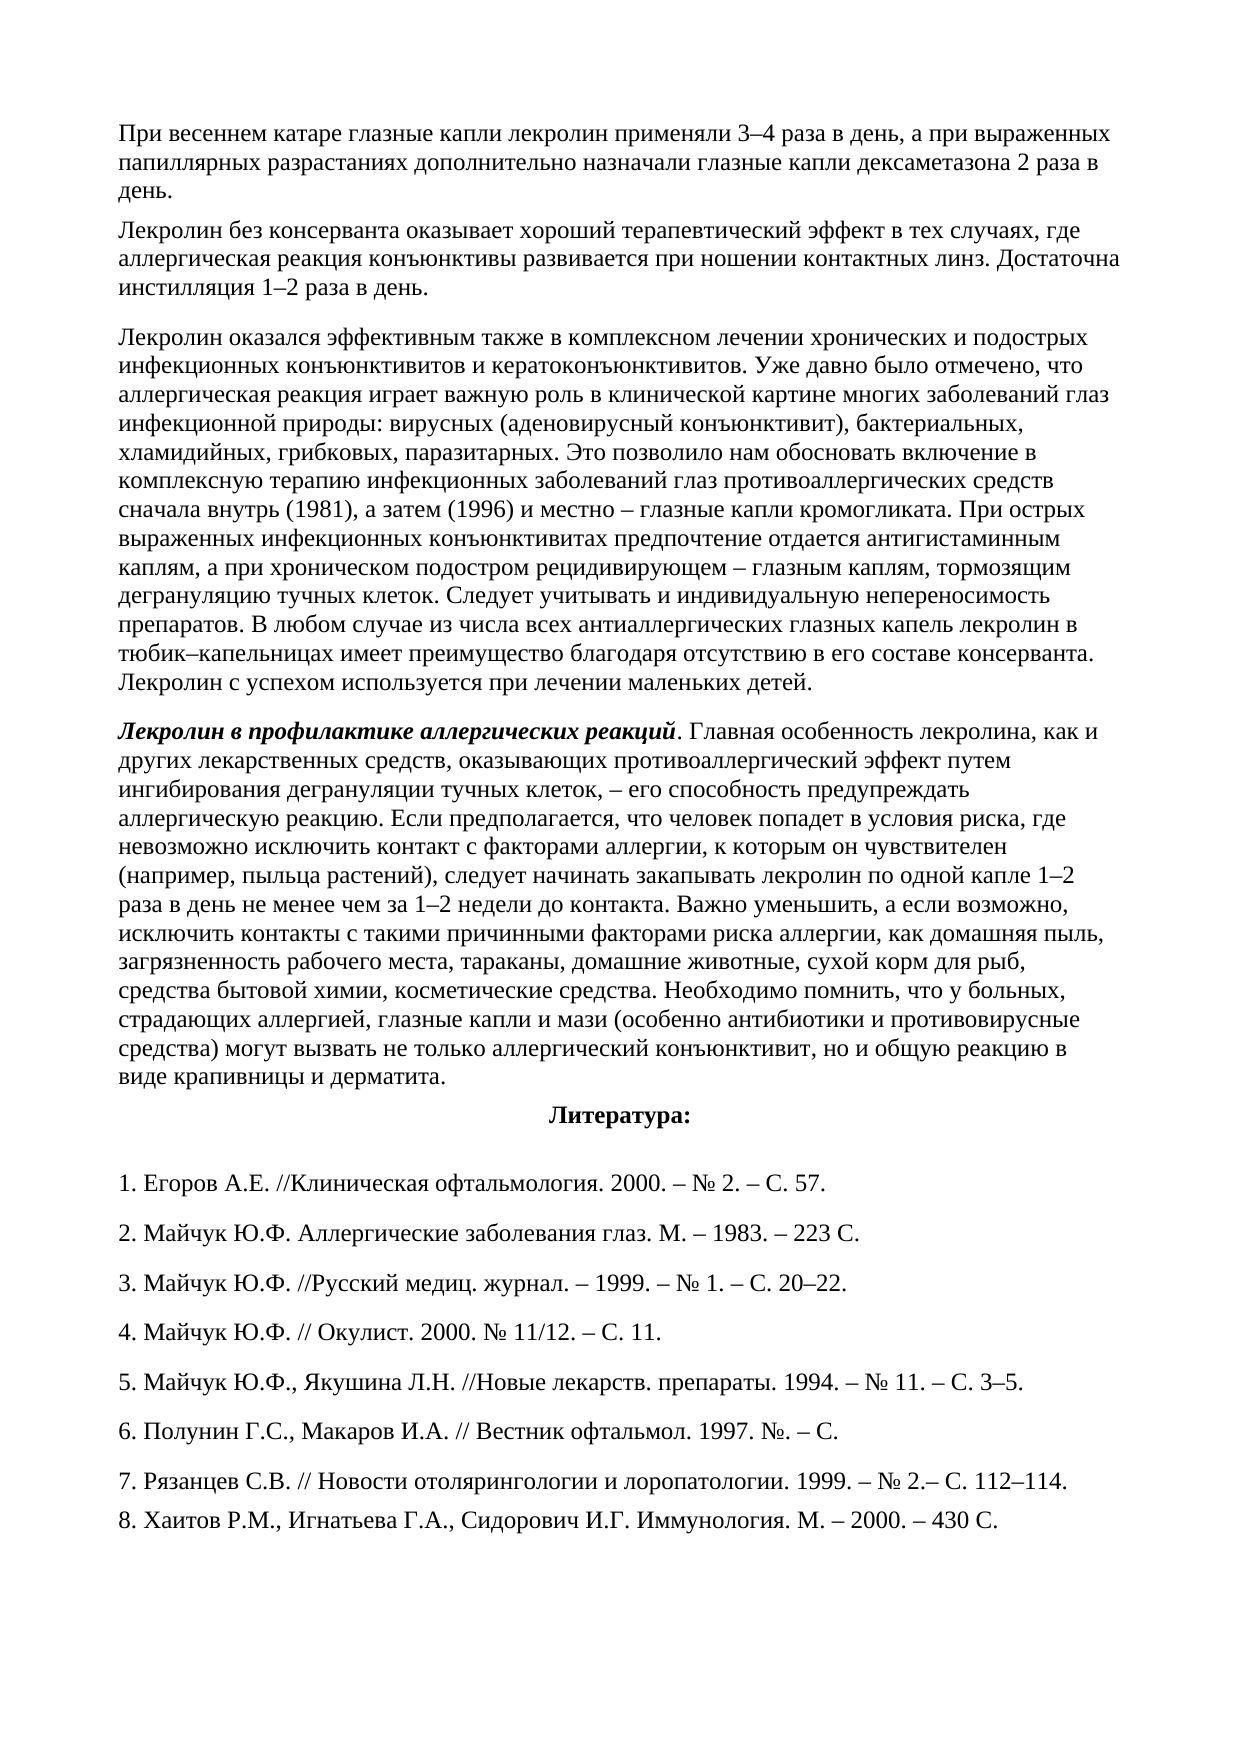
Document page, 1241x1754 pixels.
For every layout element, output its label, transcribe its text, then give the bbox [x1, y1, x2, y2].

text 6. Полунин Г.С., Макаров И.А. // Вестник офтальмол. 1997. №. – С. [118, 1416, 1122, 1445]
text 8. Хаитов Р.М., Игнатьева Г.А., Сидорович И.Г. Иммунология. М. – 2000. – 430 С. [118, 1505, 1122, 1534]
text Лекролин без консерванта оказывает хороший терапевтический эффект в тех случаях, где аллергическая реакция конъюнктивы развивается при ношении контактных линз. Достаточна инстилляция 1–2 раза в день. [118, 215, 1122, 301]
text Лекролин оказался эффективным также в комплексном лечении хронических и подострых инфекционных конъюнктивитов и кератоконъюнктивитов. Уже давно было отмечено, что аллергическая реакция играет важную роль в клинической картине многих заболеваний глаз инфекционной природы: вирусных (аденовирусный конъюнктивит), бактериальных, хламидийных, грибковых, паразитарных. Это позволило нам обосновать включение в комплексную терапию инфекционных заболеваний глаз противоаллергических средств сначала внутрь (1981), а затем (1996) и местно – глазные капли кромогликата. При острых выраженных инфекционных конъюнктивитах предпочтение отдается антигистаминным каплям, а при хроническом подостром рецидивирующем – глазным каплям, тормозящим дегрануляцию тучных клеток. Следует учитывать и индивидуальную непереносимость препаратов. В любом случае из числа всех антиаллергических глазных капель лекролин в тюбик–капельницах имеет преимущество благодаря отсутствию в его составе консерванта. Лекролин с успехом используется при лечении маленьких детей. [118, 322, 1122, 696]
text 4. Майчук Ю.Ф. // Окулист. 2000. № 11/12. – С. 11. [118, 1317, 1122, 1346]
text 3. Майчук Ю.Ф. //Русский медиц. журнал. – 1999. – № 1. – С. 20–22. [118, 1268, 1122, 1296]
text 1. Егоров А.Е. //Клиническая офтальмология. 2000. – № 2. – С. 57. [118, 1168, 1122, 1197]
text Лекролин в профилактике аллергических реакций. Главная особенность лекролина, как и других лекарственных средств, оказывающих противоаллергический эффект путем ингибирования дегрануляции тучных клеток, – его способность предупреждать аллергическую реакцию. Если предполагается, что человек попадет в условия риска, где невозможно исключить контакт с факторами аллергии, к которым он чувствителен (например, пыльца растений), следует начинать закапывать лекролин по одной капле 1–2 раза в день не менее чем за 1–2 недели до контакта. Важно уменьшить, а если возможно, исключить контакты с такими причинными факторами риска аллергии, как домашняя пыль, загрязненность рабочего места, тараканы, домашние животные, сухой корм для рыб, средства бытовой химии, косметические средства. Необходимо помнить, что у больных, страдающих аллергией, глазные капли и мази (особенно антибиотики и противовирусные средства) могут вызвать не только аллергический конъюнктивит, но и общую реакцию в виде крапивницы и дерматита. [118, 716, 1122, 1090]
text 7. Рязанцев С.В. // Новости отолярингологии и лоропатологии. 1999. – № 2.– С. 112–114. [118, 1466, 1122, 1495]
text При весеннем катаре глазные капли лекролин применяли 3–4 раза в день, а при выраженных папиллярных разрастаниях дополнительно назначали глазные капли дексаметазона 2 раза в день. [118, 118, 1122, 204]
text Литература: [118, 1101, 1122, 1129]
text 2. Майчук Ю.Ф. Аллергические заболевания глаз. М. – 1983. – 223 С. [118, 1218, 1122, 1247]
text 5. Майчук Ю.Ф., Якушина Л.Н. //Новые лекарств. препараты. 1994. – № 11. – С. 3–5. [118, 1367, 1122, 1396]
